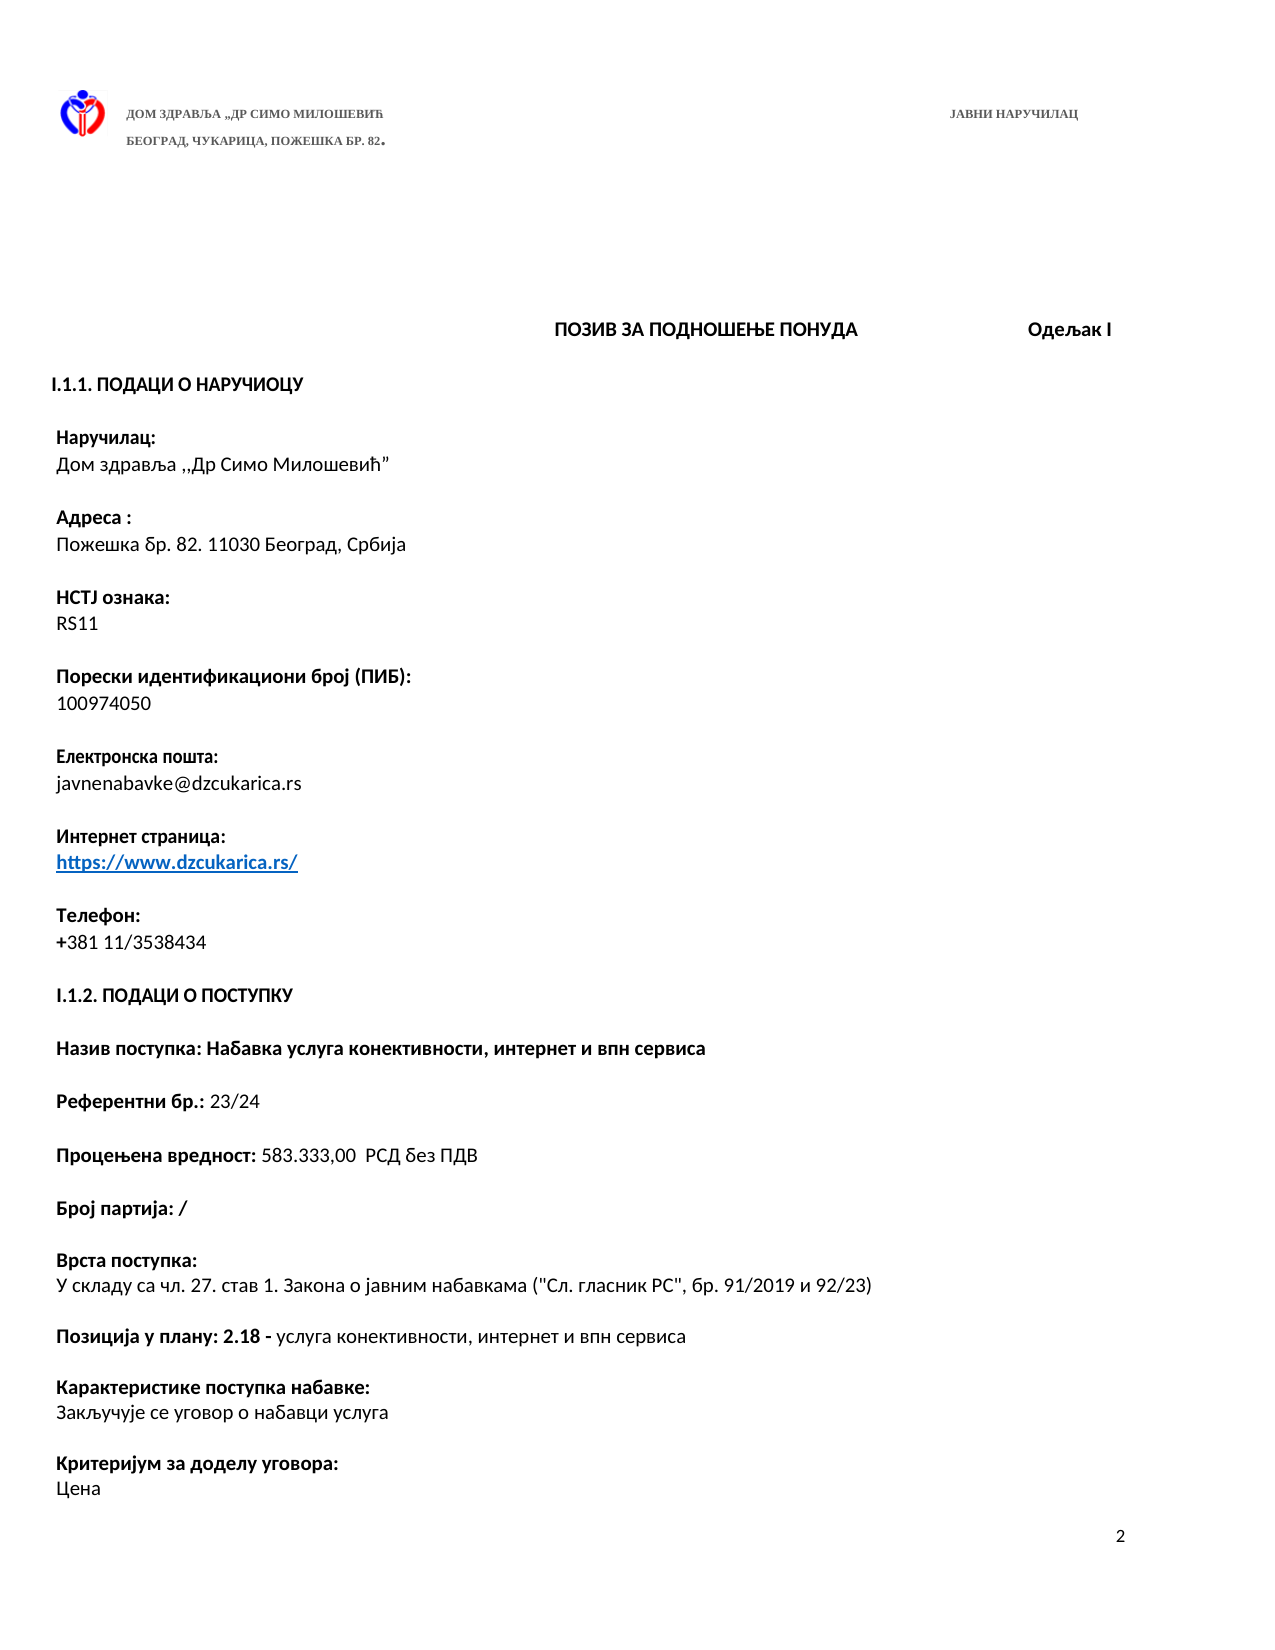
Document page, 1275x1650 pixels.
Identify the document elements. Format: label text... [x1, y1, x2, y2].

text 100974050 [56, 690, 1112, 716]
text I.1.1. ПОДАЦИ О НАРУЧИОЦУ [47, 371, 1112, 397]
text Број партија: / [56, 1195, 1112, 1220]
text javnenabavke@dzcukarica.rs [56, 770, 1112, 795]
text Пожешка бр. 82. 11030 Београд, Србија [56, 531, 1112, 556]
text RS11 [56, 611, 1112, 636]
text Дом здравља ,,Др Симо Милошевић” [56, 451, 1112, 477]
text Цена [56, 1476, 1125, 1501]
text Порески идентификациони број (ПИБ): [56, 664, 1112, 689]
text НСТЈ ознака: [56, 584, 1112, 609]
text I.1.2. ПОДАЦИ О ПОСТУПКУ [56, 982, 1112, 1008]
picture [58, 89, 109, 137]
text Телефон: [56, 903, 1112, 928]
text Карактеристике поступка набавке: [56, 1374, 1125, 1399]
text Наручилац: [56, 424, 1112, 450]
text Назив поступка: Набавка услуга конективности, интернет и впн сервиса [56, 1036, 1112, 1061]
text Интернет страница: [56, 823, 1112, 848]
text Врста поступка: [56, 1247, 1125, 1272]
text +381 11/3538434 [56, 929, 1112, 955]
text У складу са чл. 27. став 1. Закона о јавним набавкама ("Сл. гласник РС", бр. 91/2019 и 92/23) [56, 1272, 1125, 1298]
text Референтни бр.: 23/24 [56, 1089, 1112, 1114]
text Електронска пошта: [56, 743, 1112, 769]
text https://www.dzcukarica.rs/ [56, 849, 1112, 875]
text Позиција у плану: 2.18 - услуга конективности, интернет и впн сервиса [56, 1323, 1125, 1348]
text ПОЗИВ ЗА ПОДНОШЕЊЕ ПОНУДА Одeљак I [131, 316, 1112, 341]
text Закључује се уговор о набавци услуга [56, 1399, 1125, 1425]
text Процењена вредност: 583.333,00 РСД без ПДВ [56, 1142, 1112, 1167]
text Адреса : [56, 504, 1112, 530]
text Kритеријум за доделу уговора: [56, 1450, 1125, 1476]
